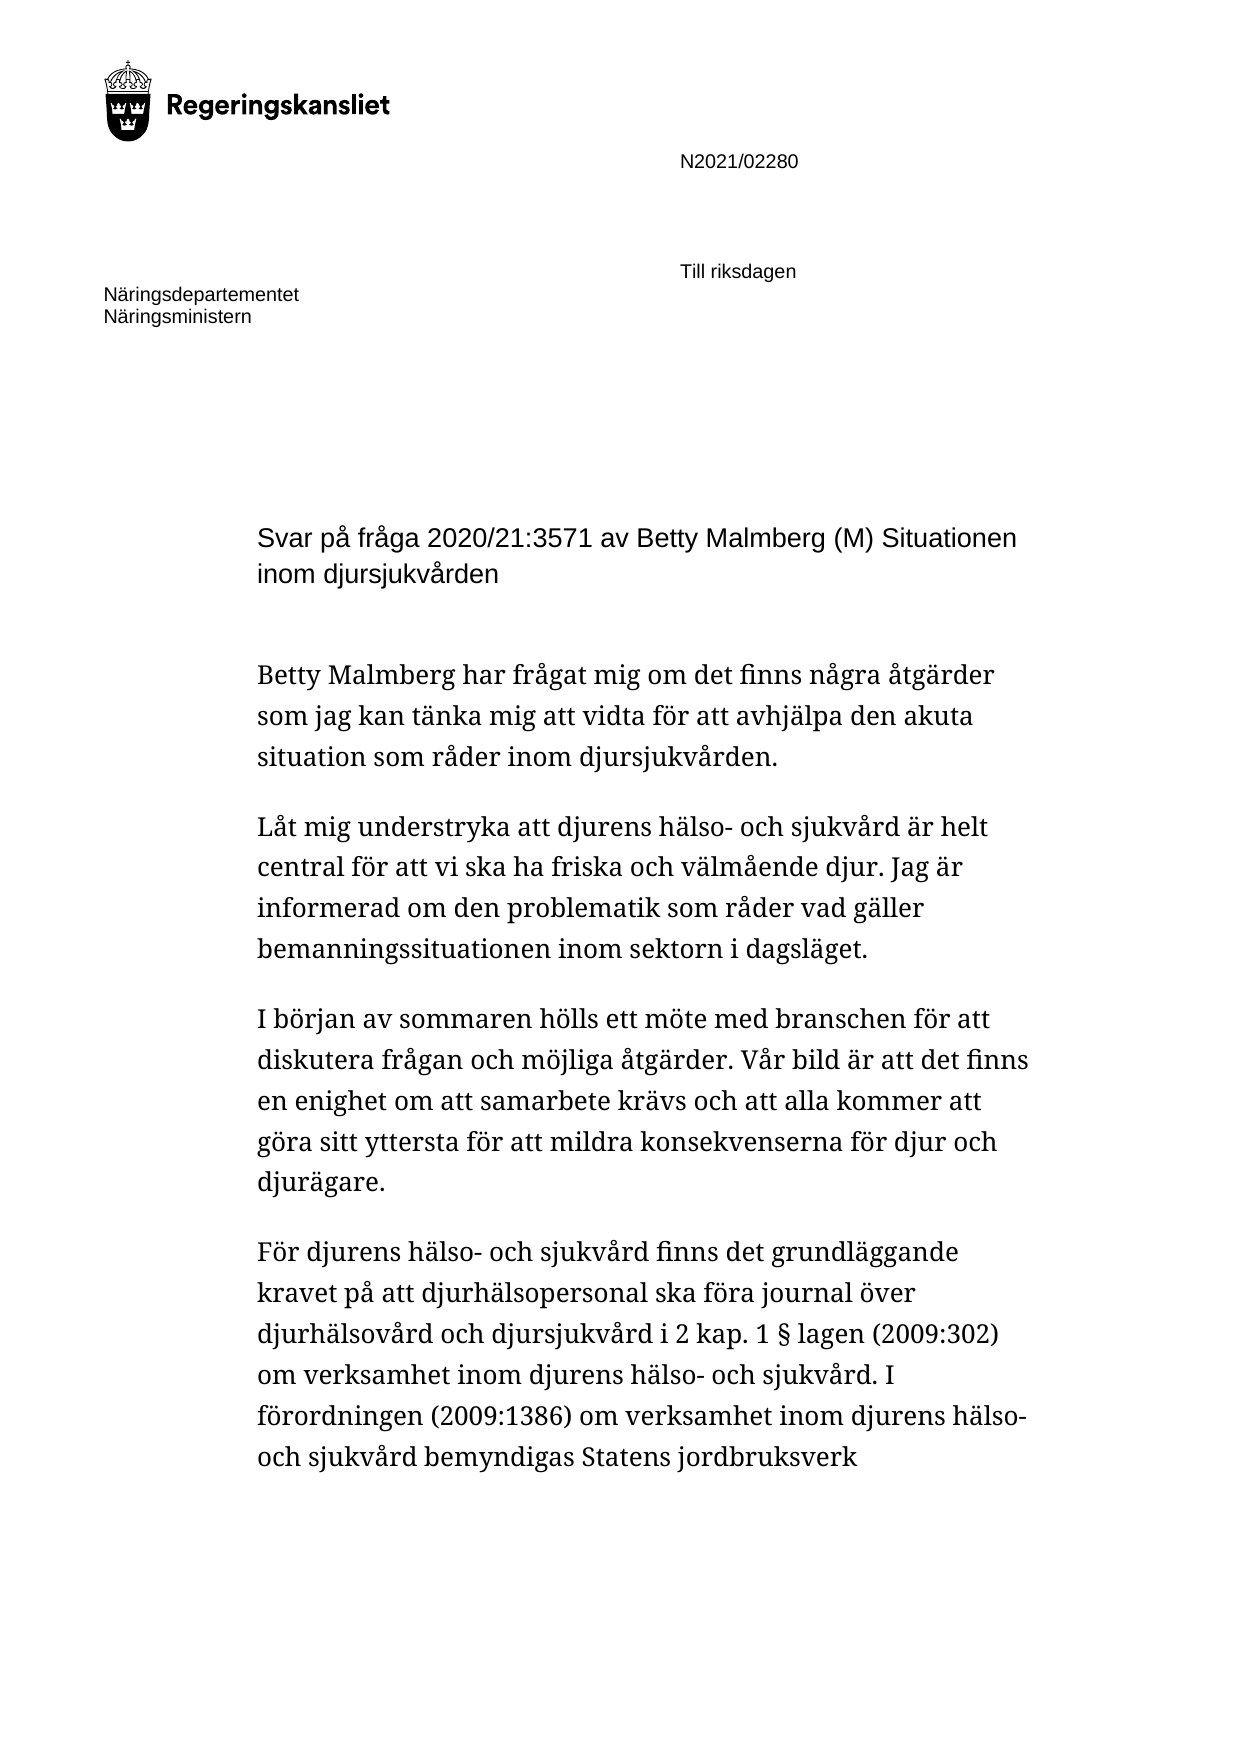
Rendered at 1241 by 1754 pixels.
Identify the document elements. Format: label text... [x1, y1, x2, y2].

text Låt mig understryka att djurens hälso- och sjukvård är helt central för att vi ska ha friska och välmående djur. Jag är informerad om den problematik som råder vad gäller bemanningssituationen inom sektorn i dagsläget. [257, 808, 1033, 966]
text Betty Malmberg har frågat mig om det finns några åtgärder som jag kan tänka mig att vidta för att avhjälpa den akuta situation som råder inom djursjukvården. [257, 657, 1033, 774]
title Svar på fråga 2020/21:3571 av Betty Malmberg (M) Situationen inom djursjukvården [257, 522, 1033, 589]
text I början av sommaren hölls ett möte med branschen för att diskutera frågan och möjliga åtgärder. Vår bild är att det finns en enighet om att samarbete krävs och att alla kommer att göra sitt yttersta för att mildra konsekvenserna för djur och djurägare. [257, 1001, 1033, 1199]
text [257, 1234, 1033, 1474]
